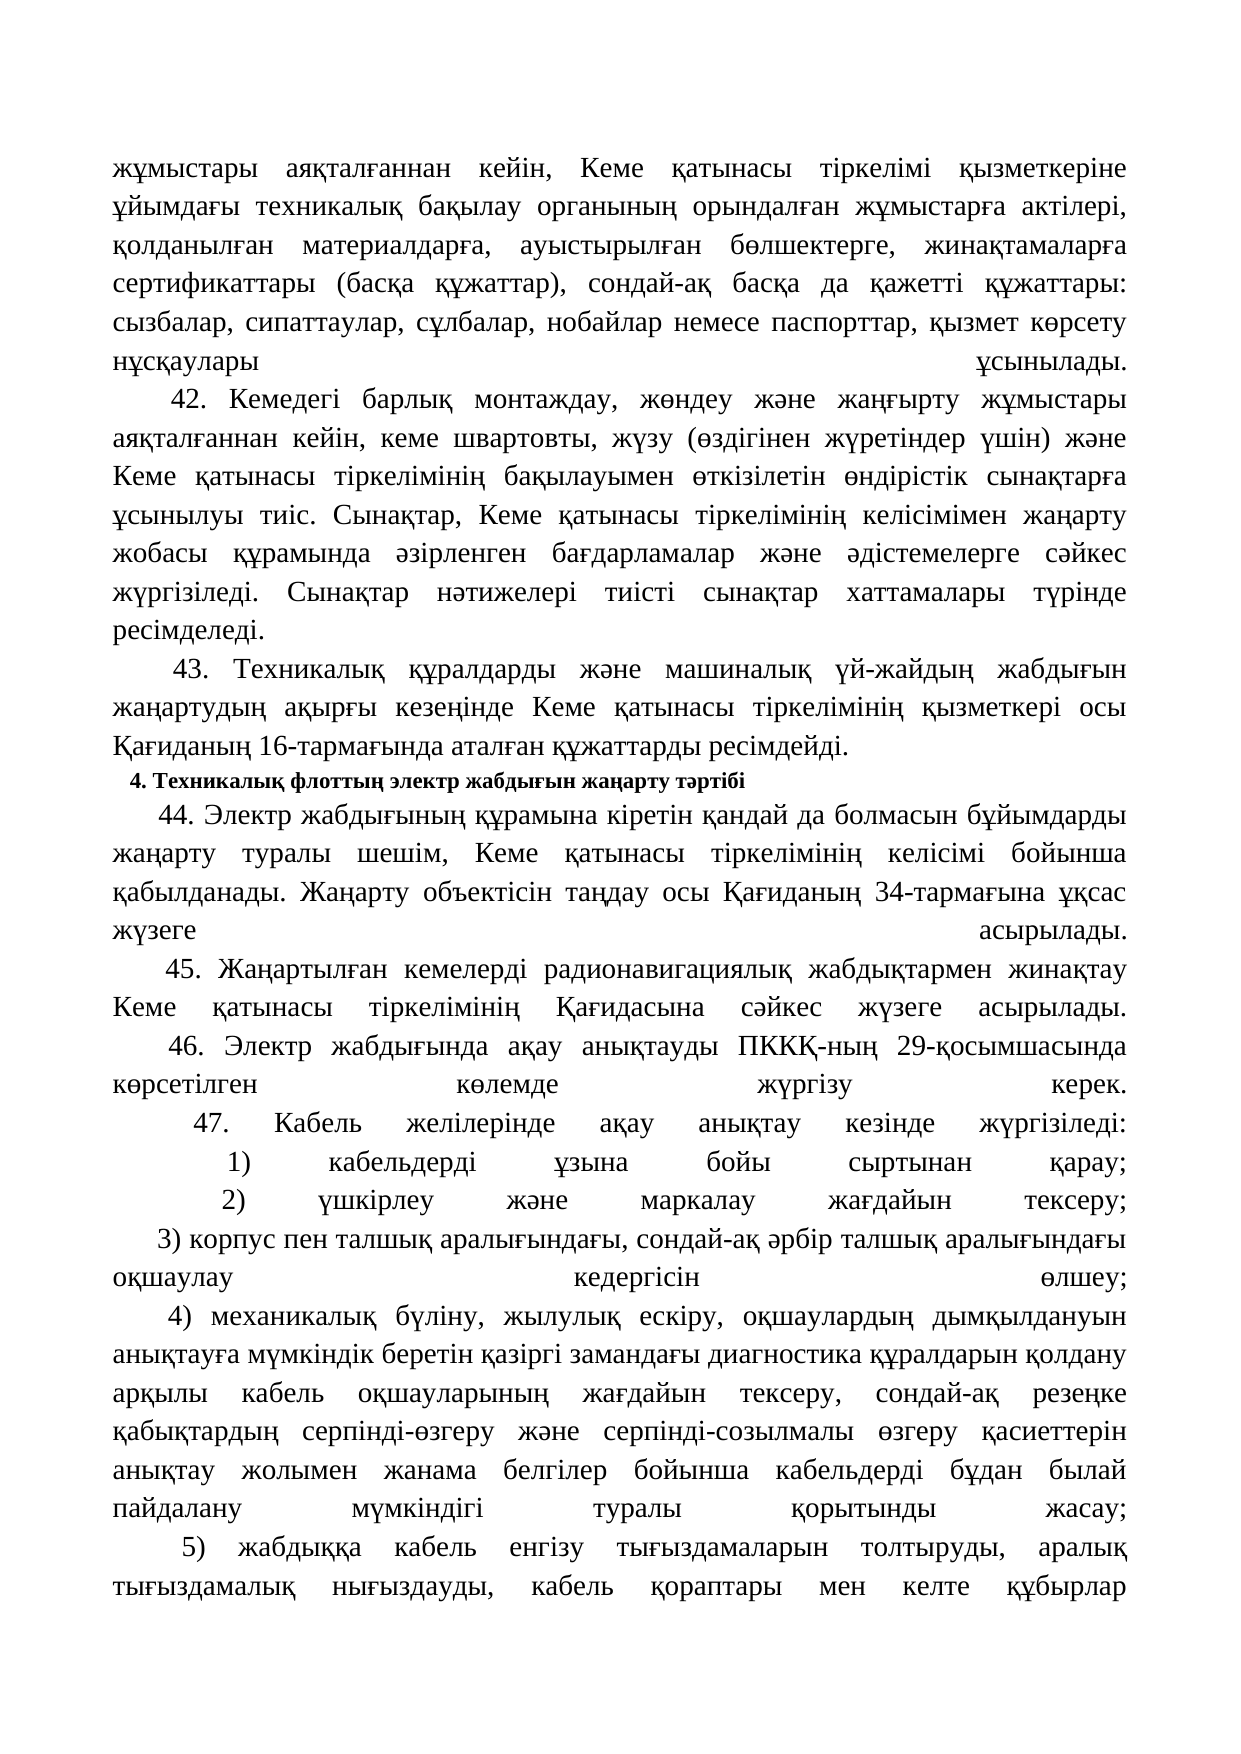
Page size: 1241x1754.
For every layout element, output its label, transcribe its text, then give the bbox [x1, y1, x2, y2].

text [112, 150, 1128, 762]
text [112, 797, 1128, 1601]
text 4. Техникалық флоттың электр жабдығын жаңарту тәртібі [112, 767, 1128, 793]
